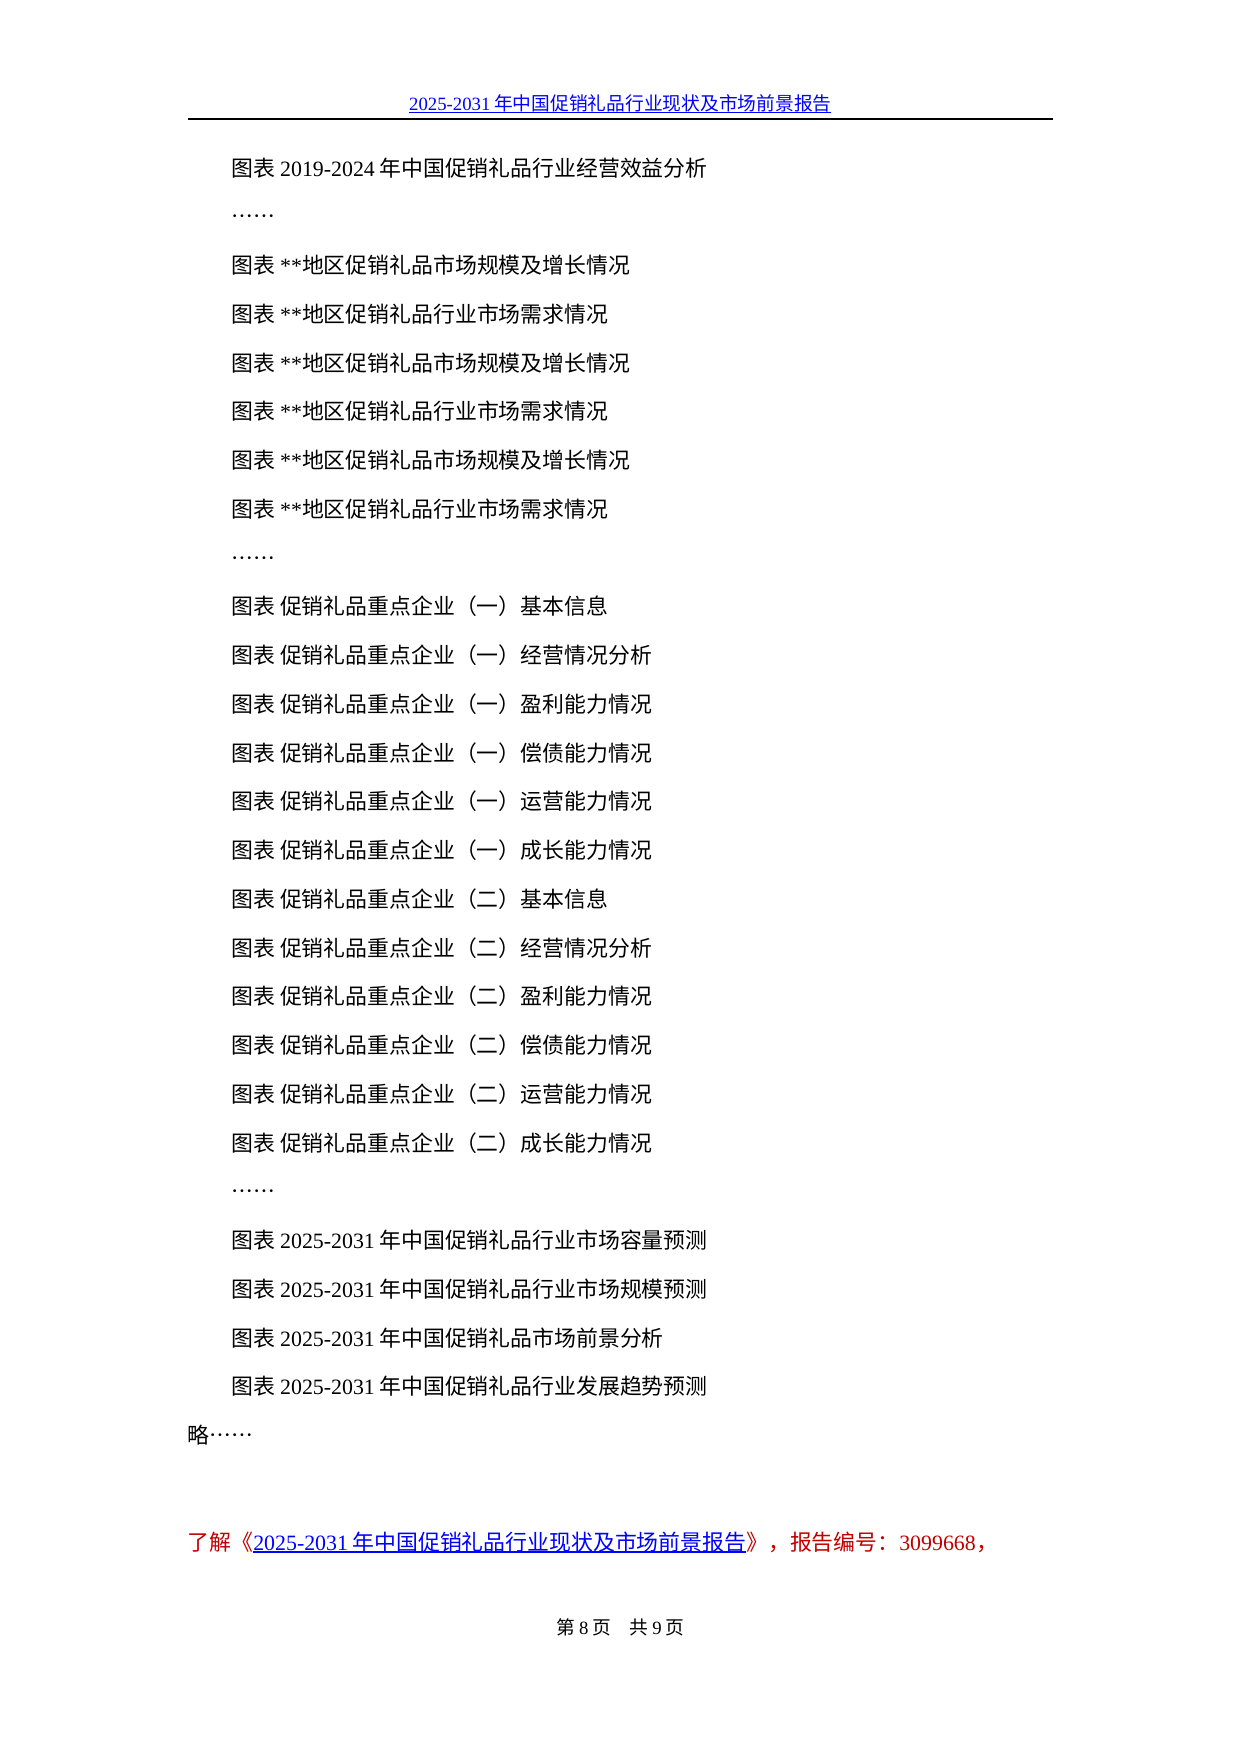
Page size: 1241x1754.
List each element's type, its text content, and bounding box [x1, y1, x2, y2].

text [187, 150, 1053, 1450]
text 了解《2025-2031年中国促销礼品行业现状及市场前景报告》，报告编号：3099668， [187, 1524, 1053, 1557]
